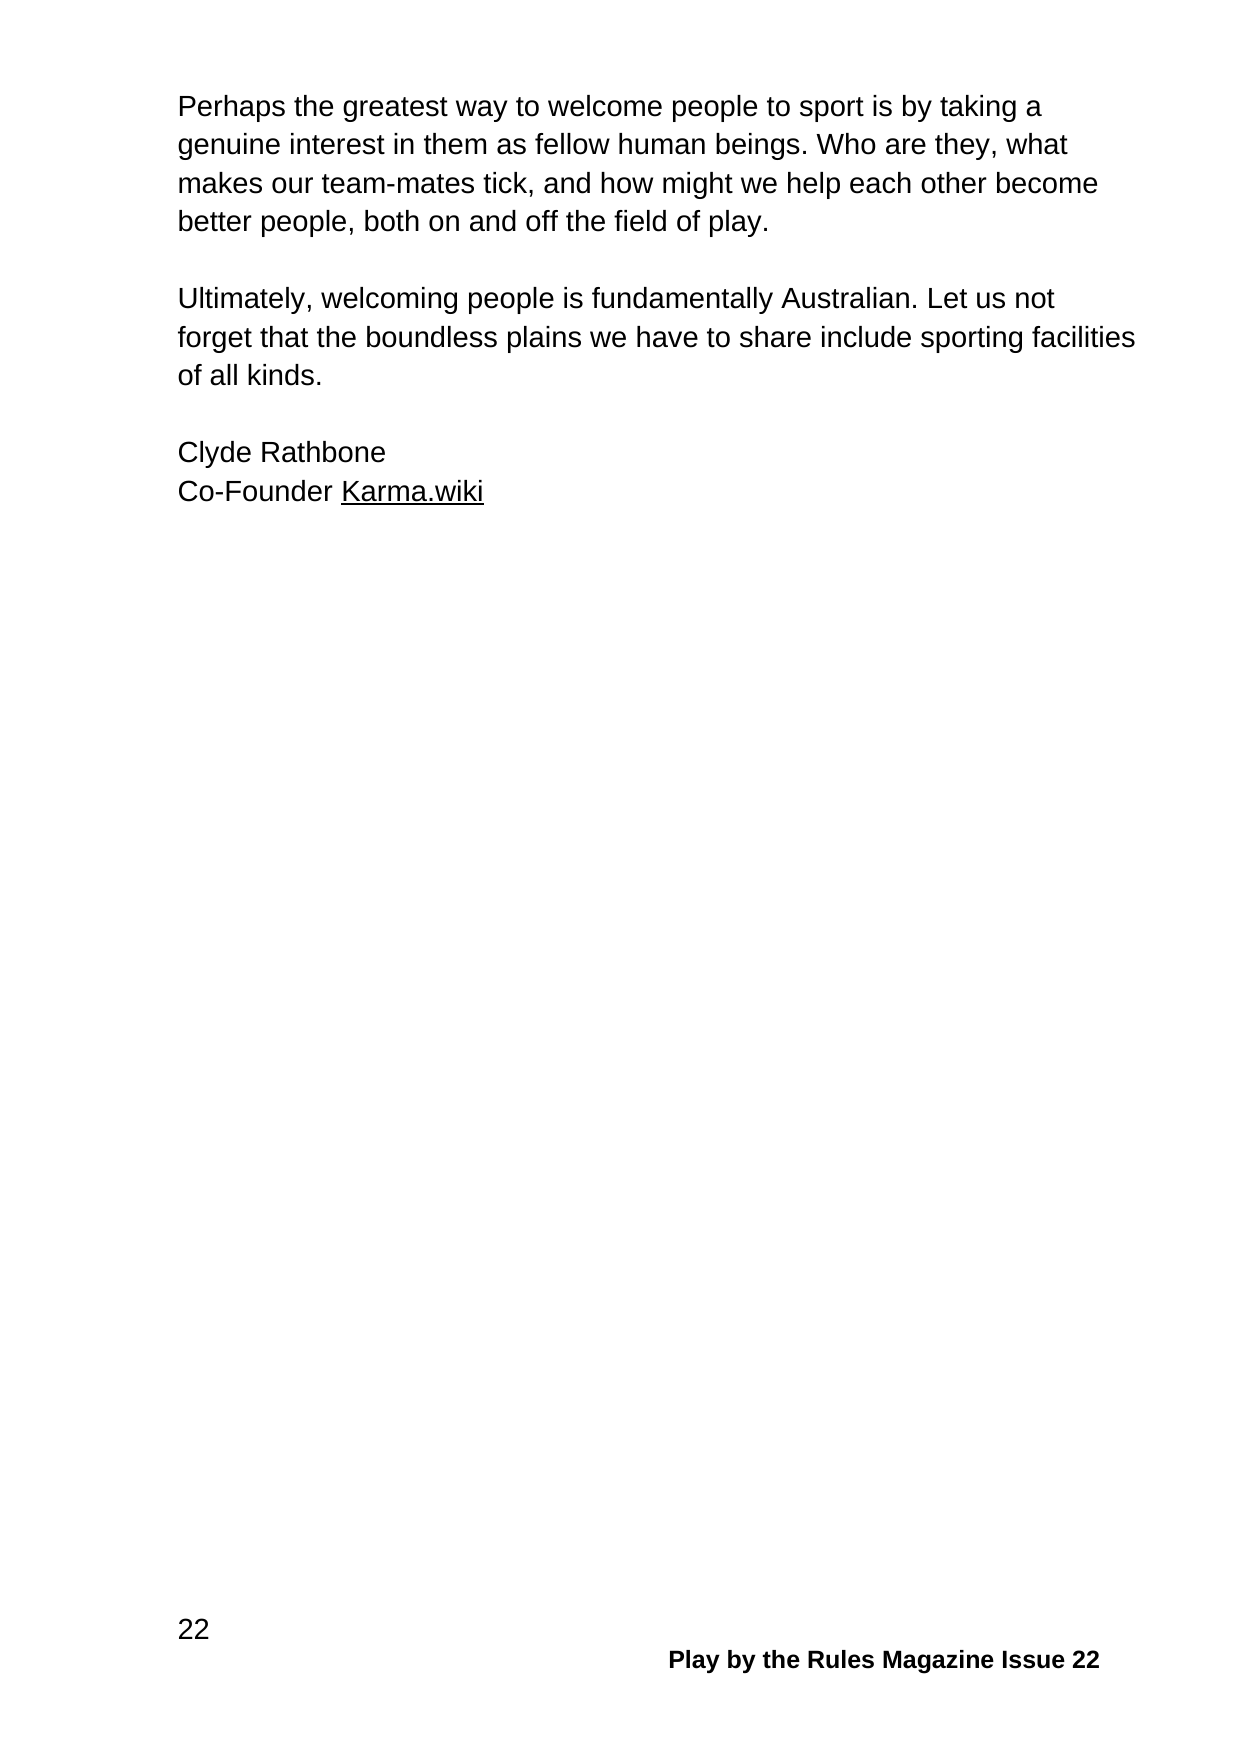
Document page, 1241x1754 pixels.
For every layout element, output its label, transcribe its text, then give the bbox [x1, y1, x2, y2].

text Perhaps the greatest way to welcome people to sport is by taking a genuine interest in them as fellow human beings. Who are they, what makes our team-mates tick, and how might we help each other become better people, both on and off the field of play. [177, 89, 1138, 238]
text Co-Founder Karma.wiki [333, 474, 1138, 508]
text Ultimately, welcoming people is fundamentally Australian. Let us not forget that the boundless plains we have to share include sporting facilities of all kinds. [177, 281, 1138, 392]
text Clyde Rathbone [177, 436, 1138, 469]
